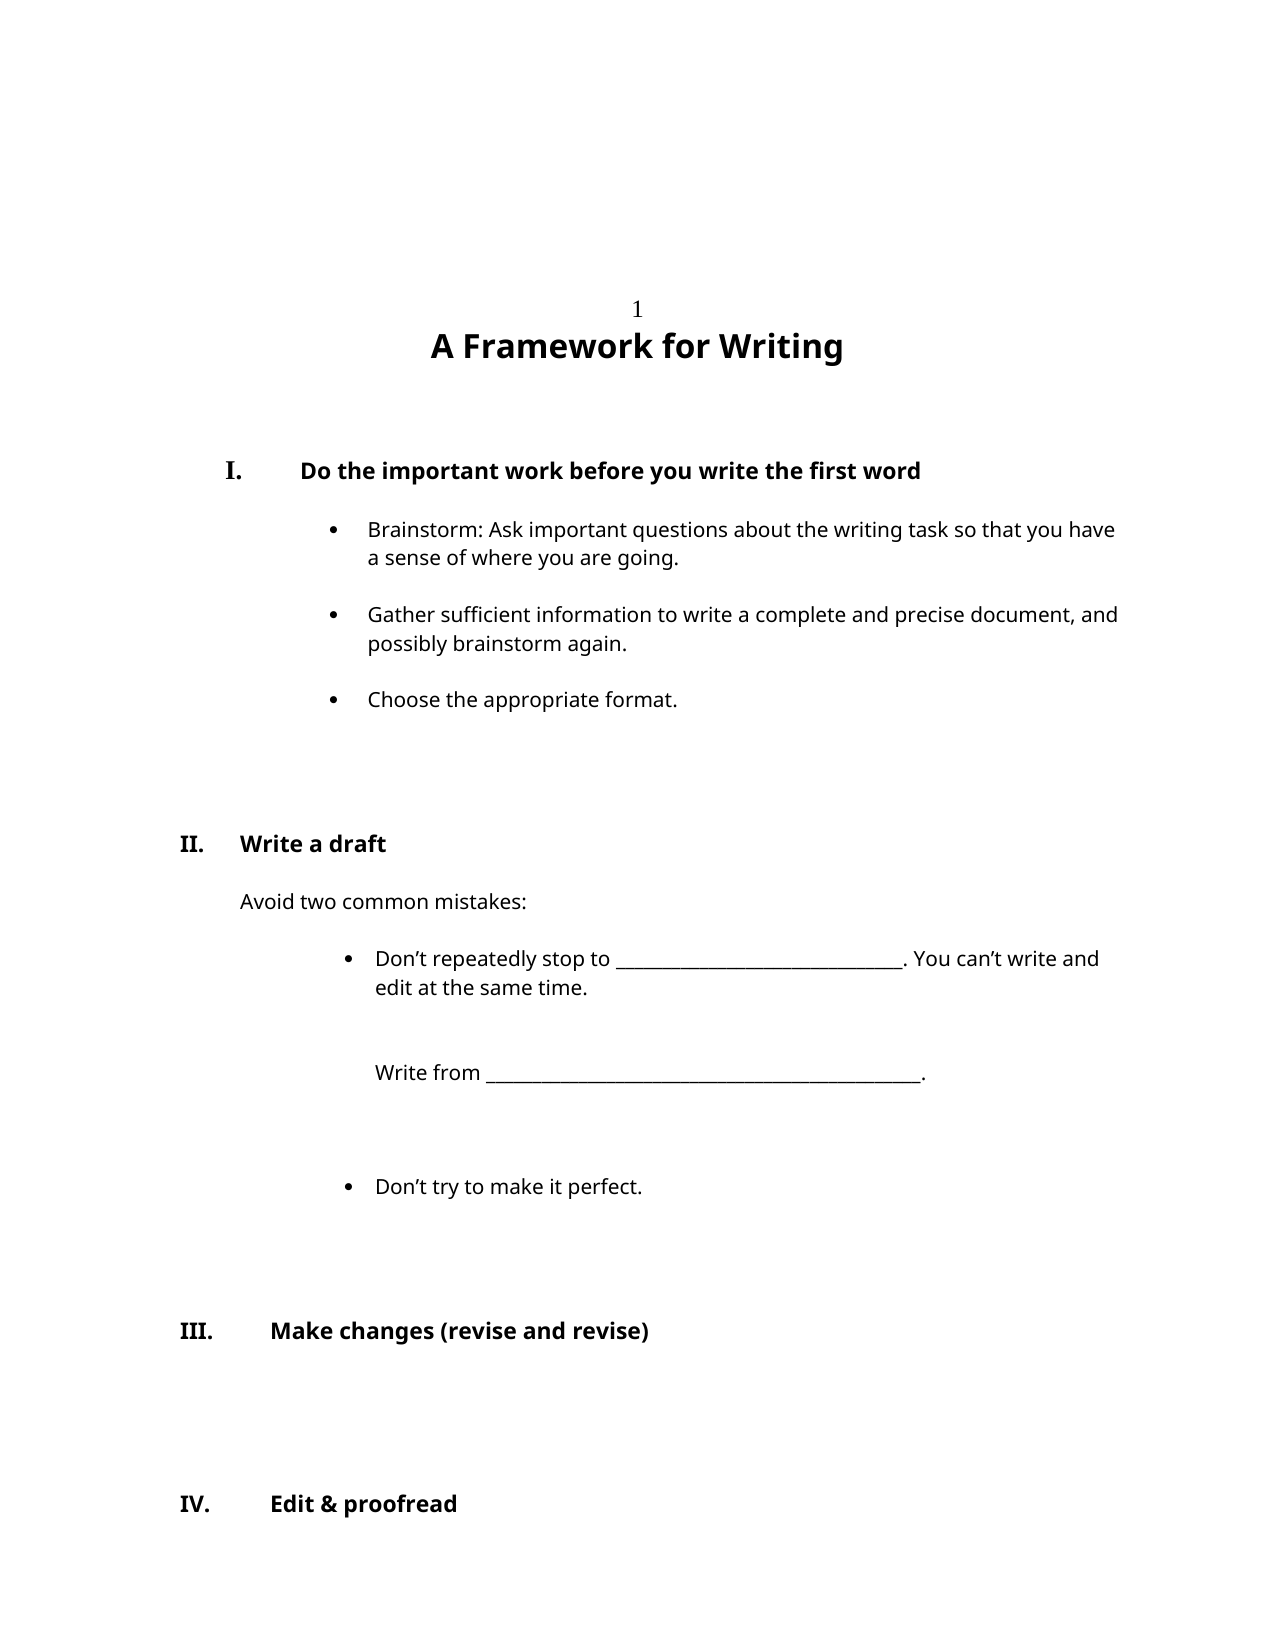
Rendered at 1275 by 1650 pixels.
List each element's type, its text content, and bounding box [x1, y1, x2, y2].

subtitle A Framework for Writing [150, 322, 1125, 368]
text 1 [150, 294, 1125, 322]
text Avoid two common mistakes: [187, 887, 1125, 916]
list Don’t try to make it perfect. [345, 1172, 1125, 1200]
list Don’t repeatedly stop to _______________________________. You can’t write and edit at the same time. [345, 944, 1125, 1001]
list Brainstorm: Ask important questions about the writing task so that you have a sense of where you are going. [330, 515, 1125, 572]
text Write from _______________________________________________. [375, 1058, 1125, 1087]
list Choose the appropriate format. [330, 686, 1125, 714]
text II. Write a draft [150, 828, 1125, 859]
subtitle IV. Edit & proofread [150, 1488, 1125, 1519]
subtitle Do the important work before you write the first word [225, 454, 1125, 486]
subtitle III. Make changes (revise and revise) [150, 1315, 1125, 1346]
list Gather sufficient information to write a complete and precise document, and possibly brainstorm again. [330, 600, 1125, 657]
